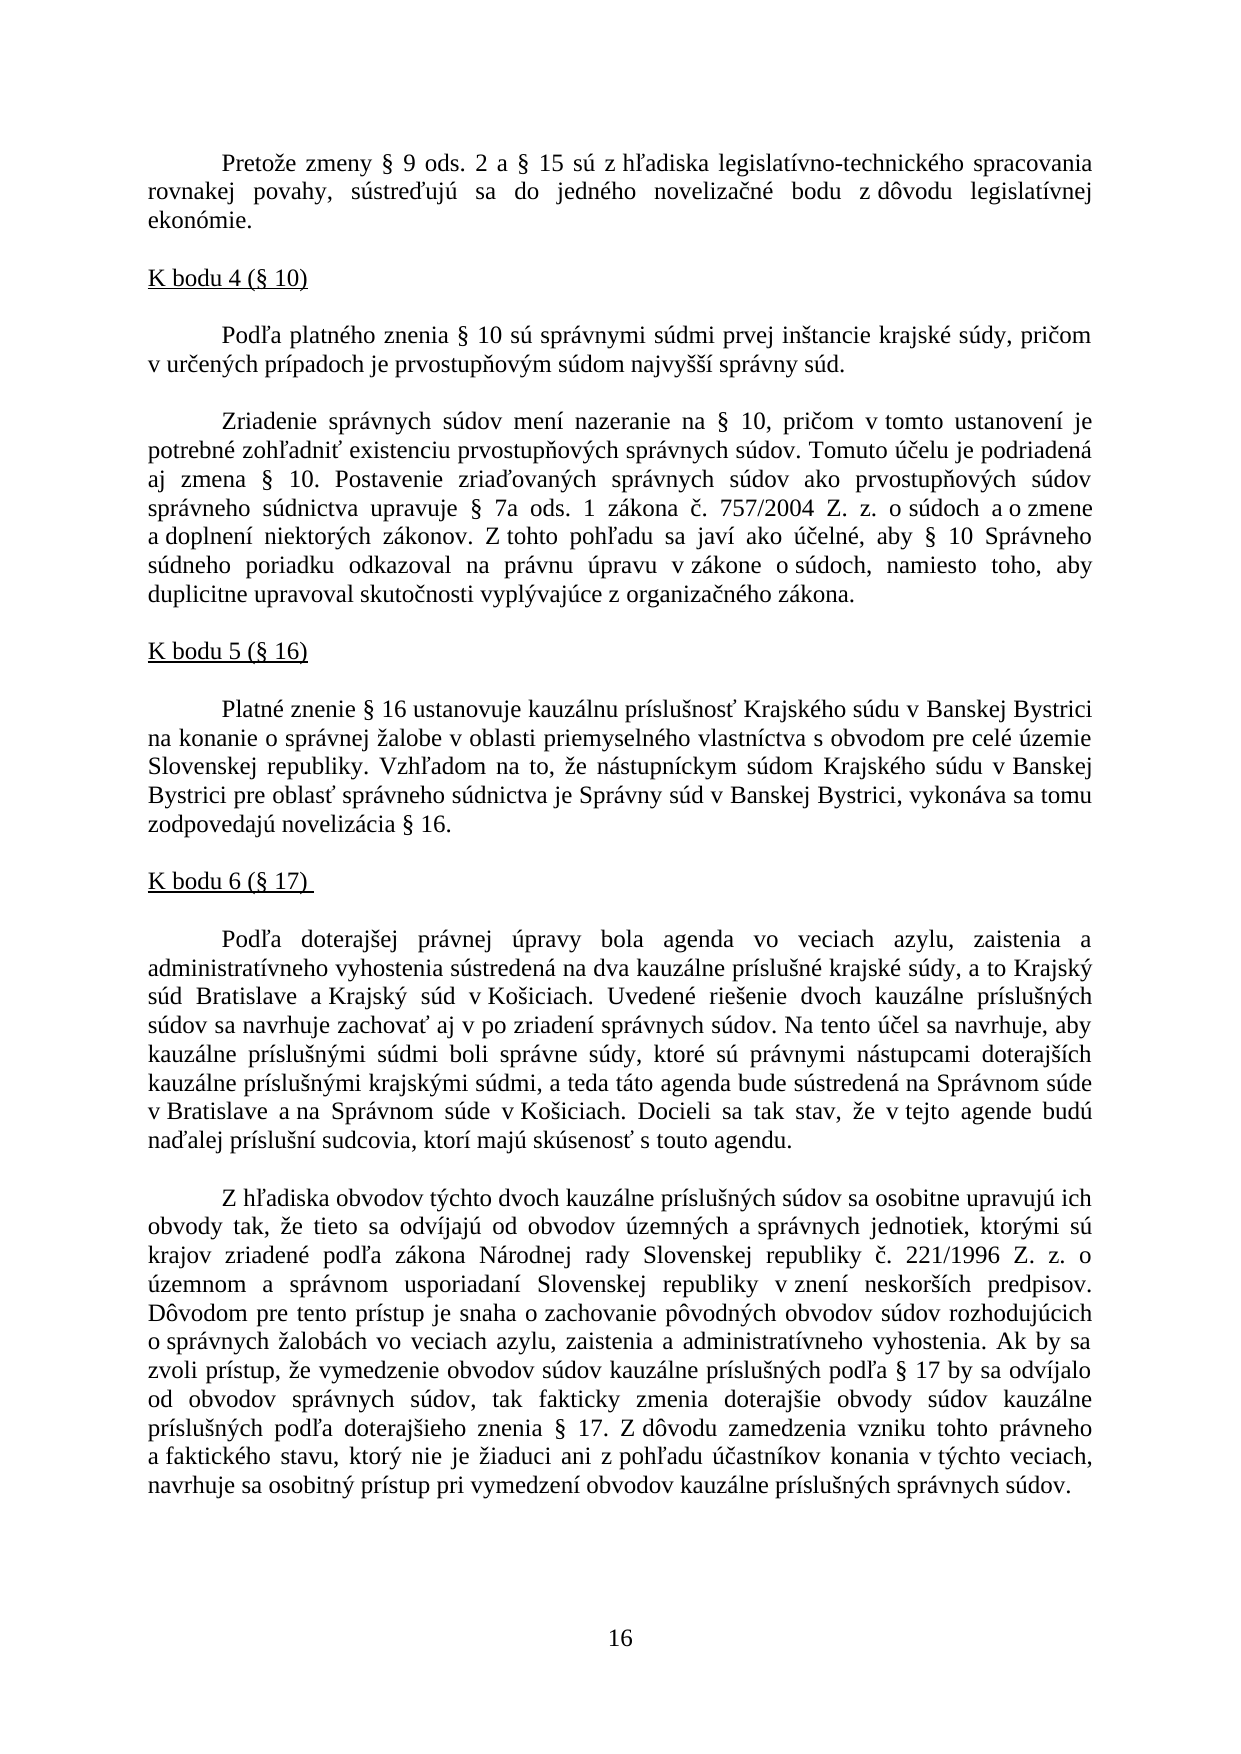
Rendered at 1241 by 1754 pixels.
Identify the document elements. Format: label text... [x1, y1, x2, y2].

text Zriadenie správnych súdov mení nazeranie na § 10, pričom v tomto ustanovení je potrebné zohľadniť existenciu prvostupňových správnych súdov. Tomuto účelu je podriadená aj zmena § 10. Postavenie zriaďovaných správnych súdov ako prvostupňových súdov správneho súdnictva upravuje § 7a ods. 1 zákona č. 757/2004 Z. z. o súdoch a o zmene a doplnení niektorých zákonov. Z tohto pohľadu sa javí ako účelné, aby § 10 Správneho súdneho poriadku odkazoval na právnu úpravu v zákone o súdoch, namiesto toho, aby duplicitne upravoval skutočnosti vyplývajúce z organizačného zákona. [148, 406, 1092, 608]
text K bodu 4 (§ 10) [148, 263, 1092, 291]
text Podľa platného znenia § 10 sú správnymi súdmi prvej inštancie krajské súdy, pričom v určených prípadoch je prvostupňovým súdom najvyšší správny súd. [148, 320, 1092, 378]
text Podľa doterajšej právnej úpravy bola agenda vo veciach azylu, zaistenia a administratívneho vyhostenia sústredená na dva kauzálne príslušné krajské súdy, a to Krajský súd Bratislave a Krajský súd v Košiciach. Uvedené riešenie dvoch kauzálne príslušných súdov sa navrhuje zachovať aj v po zriadení správnych súdov. Na tento účel sa navrhuje, aby kauzálne príslušnými súdmi boli správne súdy, ktoré sú právnymi nástupcami doterajších kauzálne príslušnými krajskými súdmi, a teda táto agenda bude sústredená na Správnom súde v Bratislave a na Správnom súde v Košiciach. Docieli sa tak stav, že v tejto agende budú naďalej príslušní sudcovia, ktorí majú skúsenosť s touto agendu. [148, 924, 1092, 1154]
text K bodu 5 (§ 16) [148, 636, 1092, 665]
text Pretože zmeny § 9 ods. 2 a § 15 sú z hľadiska legislatívno-technického spracovania rovnakej povahy, sústreďujú sa do jedného novelizačné bodu z dôvodu legislatívnej ekonómie. [148, 148, 1092, 234]
text K bodu 6 (§ 17) [148, 866, 1092, 895]
text Z hľadiska obvodov týchto dvoch kauzálne príslušných súdov sa osobitne upravujú ich obvody tak, že tieto sa odvíjajú od obvodov územných a správnych jednotiek, ktorými sú krajov zriadené podľa zákona Národnej rady Slovenskej republiky č. 221/1996 Z. z. o územnom a správnom usporiadaní Slovenskej republiky v znení neskorších predpisov. Dôvodom pre tento prístup je snaha o zachovanie pôvodných obvodov súdov rozhodujúcich o správnych žalobách vo veciach azylu, zaistenia a administratívneho vyhostenia. Ak by sa zvoli prístup, že vymedzenie obvodov súdov kauzálne príslušných podľa § 17 by sa odvíjalo od obvodov správnych súdov, tak fakticky zmenia doterajšie obvody súdov kauzálne príslušných podľa doterajšieho znenia § 17. Z dôvodu zamedzenia vzniku tohto právneho a faktického stavu, ktorý nie je žiaduci ani z pohľadu účastníkov konania v týchto veciach, navrhuje sa osobitný prístup pri vymedzení obvodov kauzálne príslušných správnych súdov. [148, 1183, 1092, 1499]
text Platné znenie § 16 ustanovuje kauzálnu príslušnosť Krajského súdu v Banskej Bystrici na konanie o správnej žalobe v oblasti priemyselného vlastníctva s obvodom pre celé územie Slovenskej republiky. Vzhľadom na to, že nástupníckym súdom Krajského súdu v Banskej Bystrici pre oblasť správneho súdnictva je Správny súd v Banskej Bystrici, vykonáva sa tomu zodpovedajú novelizácia § 16. [148, 694, 1092, 838]
